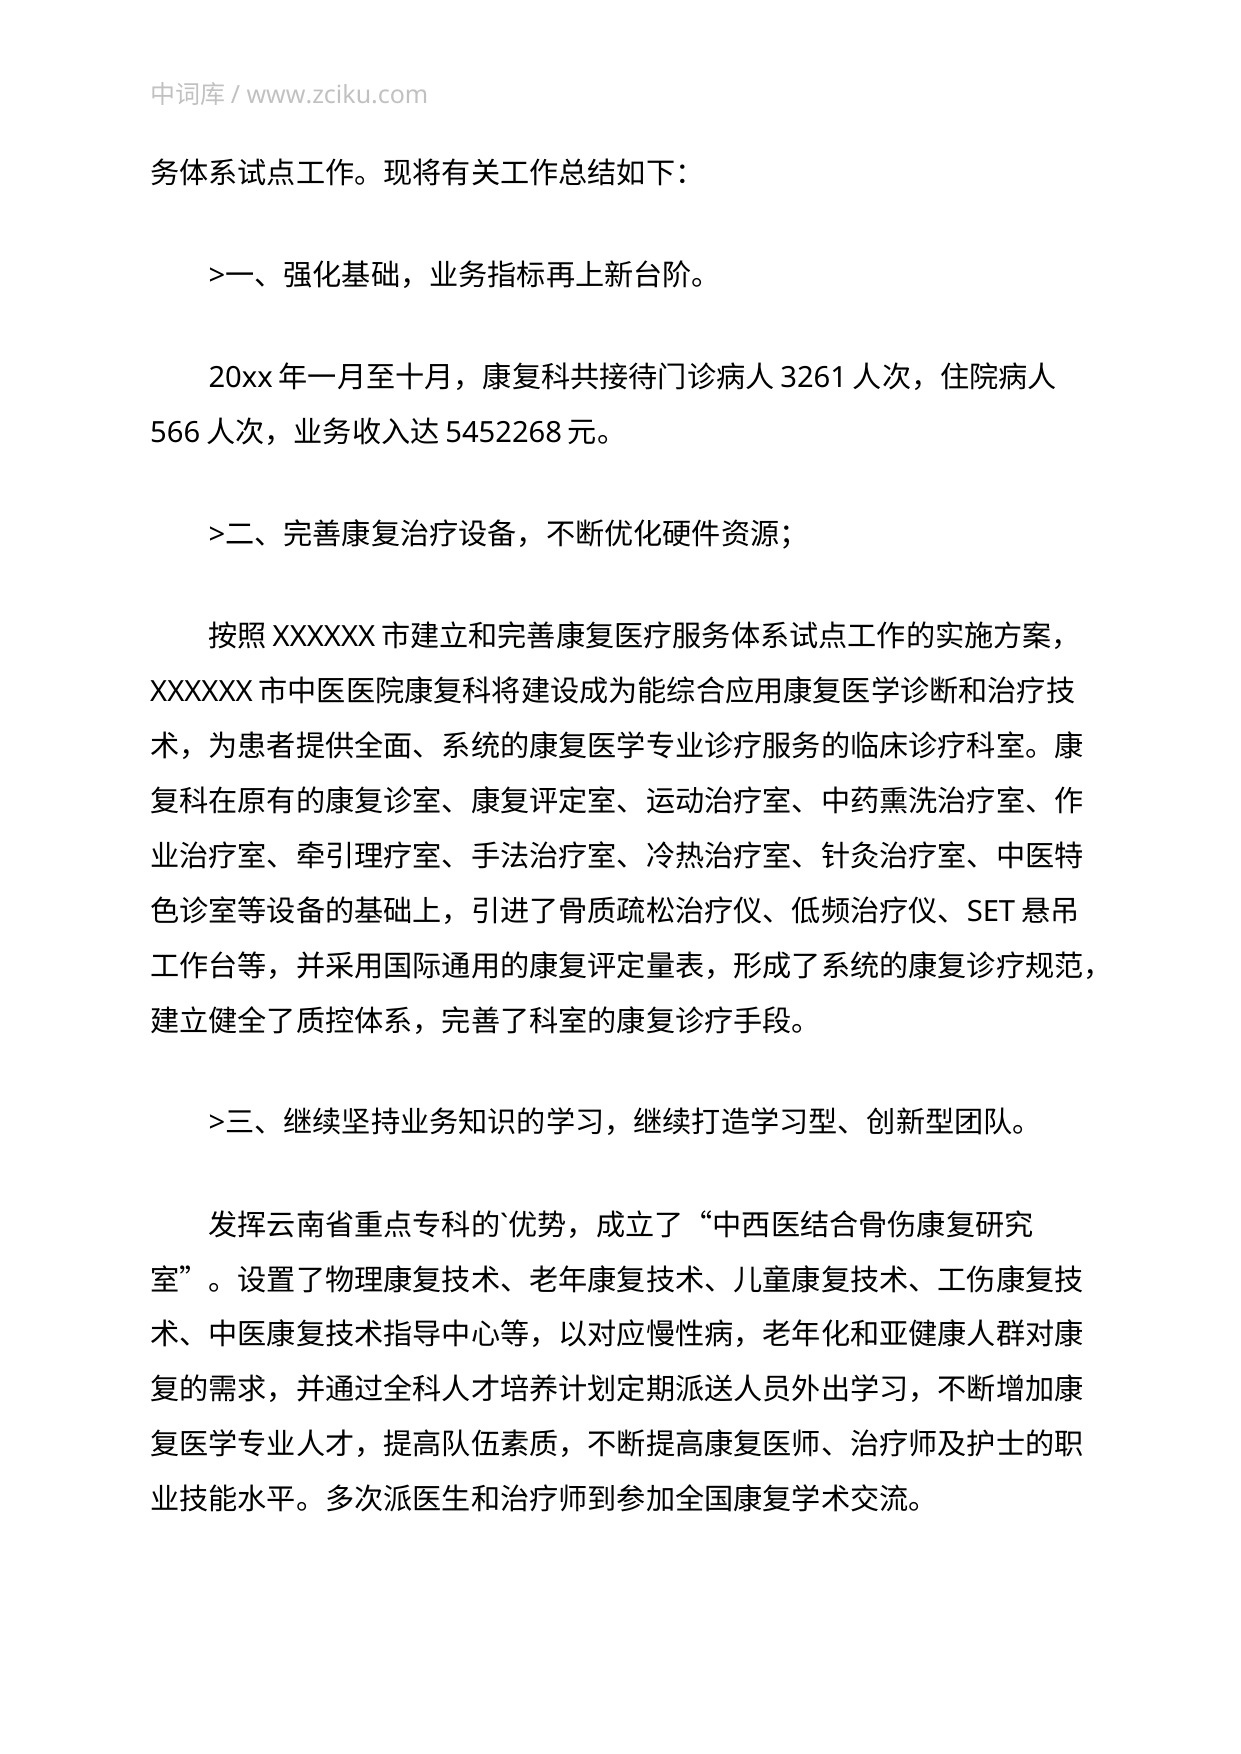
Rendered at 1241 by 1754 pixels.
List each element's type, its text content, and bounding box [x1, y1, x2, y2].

text 发挥云南省重点专科的`优势，成立了“中西医结合骨伤康复研究室”。设置了物理康复技术、老年康复技术、儿童康复技术、工伤康复技术、中医康复技术指导中心等，以对应慢性病，老年化和亚健康人群对康复的需求，并通过全科人才培养计划定期派送人员外出学习，不断增加康复医学专业人才，提高队伍素质，不断提高康复医师、治疗师及护士的职业技能水平。多次派医生和治疗师到参加全国康复学术交流。 [150, 1201, 1090, 1518]
text >二、完善康复治疗设备，不断优化硬件资源； [150, 511, 1090, 553]
text 按照XXXXXX市建立和完善康复医疗服务体系试点工作的实施方案，XXXXXX市中医医院康复科将建设成为能综合应用康复医学诊断和治疗技术，为患者提供全面、系统的康复医学专业诊疗服务的临床诊疗科室。康复科在原有的康复诊室、康复评定室、运动治疗室、中药熏洗治疗室、作业治疗室、牵引理疗室、手法治疗室、冷热治疗室、针灸治疗室、中医特色诊室等设备的基础上，引进了骨质疏松治疗仪、低频治疗仪、SET悬吊工作台等，并采用国际通用的康复评定量表，形成了系统的康复诊疗规范，建立健全了质控体系，完善了科室的康复诊疗手段。 [150, 613, 1090, 1039]
text 20xx年一月至十月，康复科共接待门诊病人3261人次，住院病人566人次，业务收入达5452268元。 [150, 354, 1090, 451]
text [150, 150, 1090, 192]
text >一、强化基础，业务指标再上新台阶。 [150, 252, 1090, 294]
text >三、继续坚持业务知识的学习，继续打造学习型、创新型团队。 [150, 1099, 1090, 1141]
